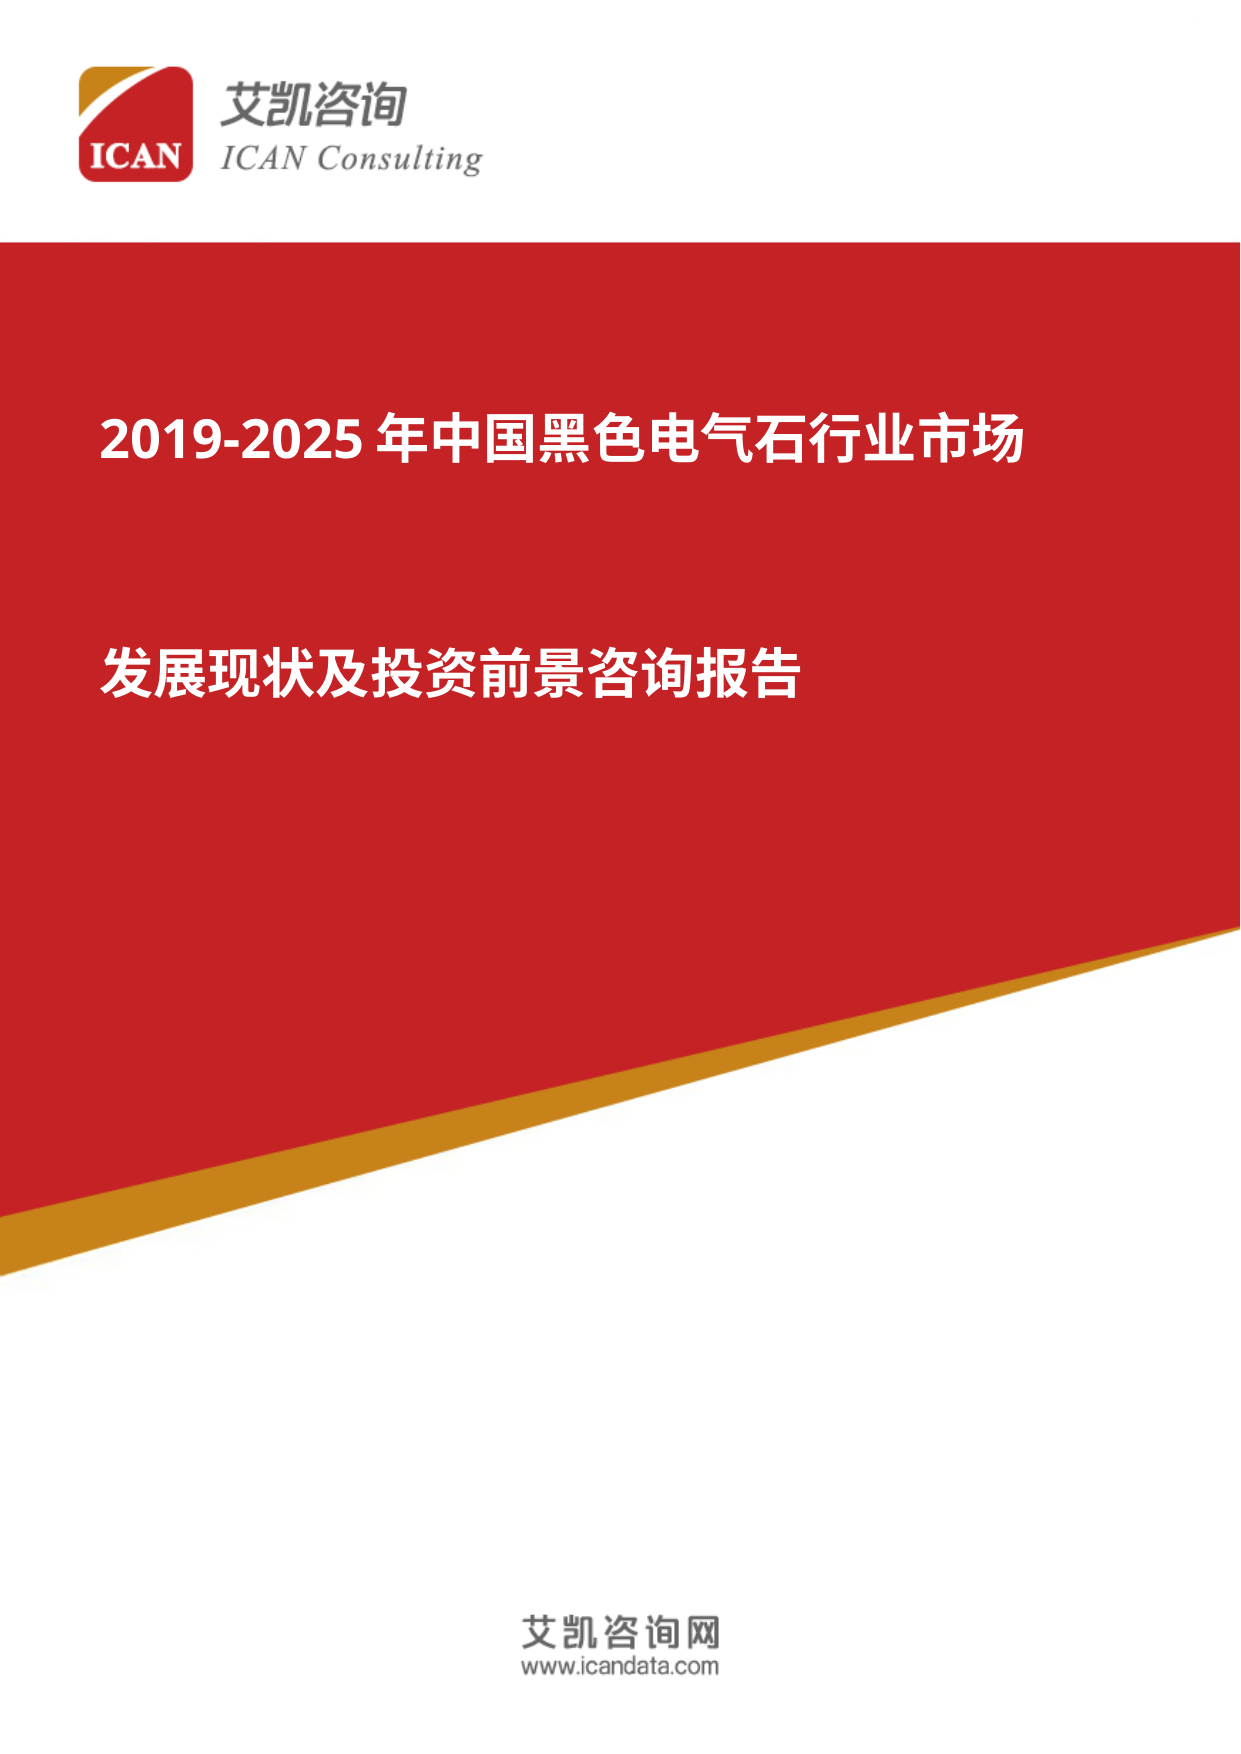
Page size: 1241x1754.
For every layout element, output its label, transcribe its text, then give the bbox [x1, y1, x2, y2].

picture [0, 5, 1241, 1754]
subtitle 2019-2025年中国黑色电气石行业市场发展现状及投资前景咨询报告 [99, 386, 1053, 718]
